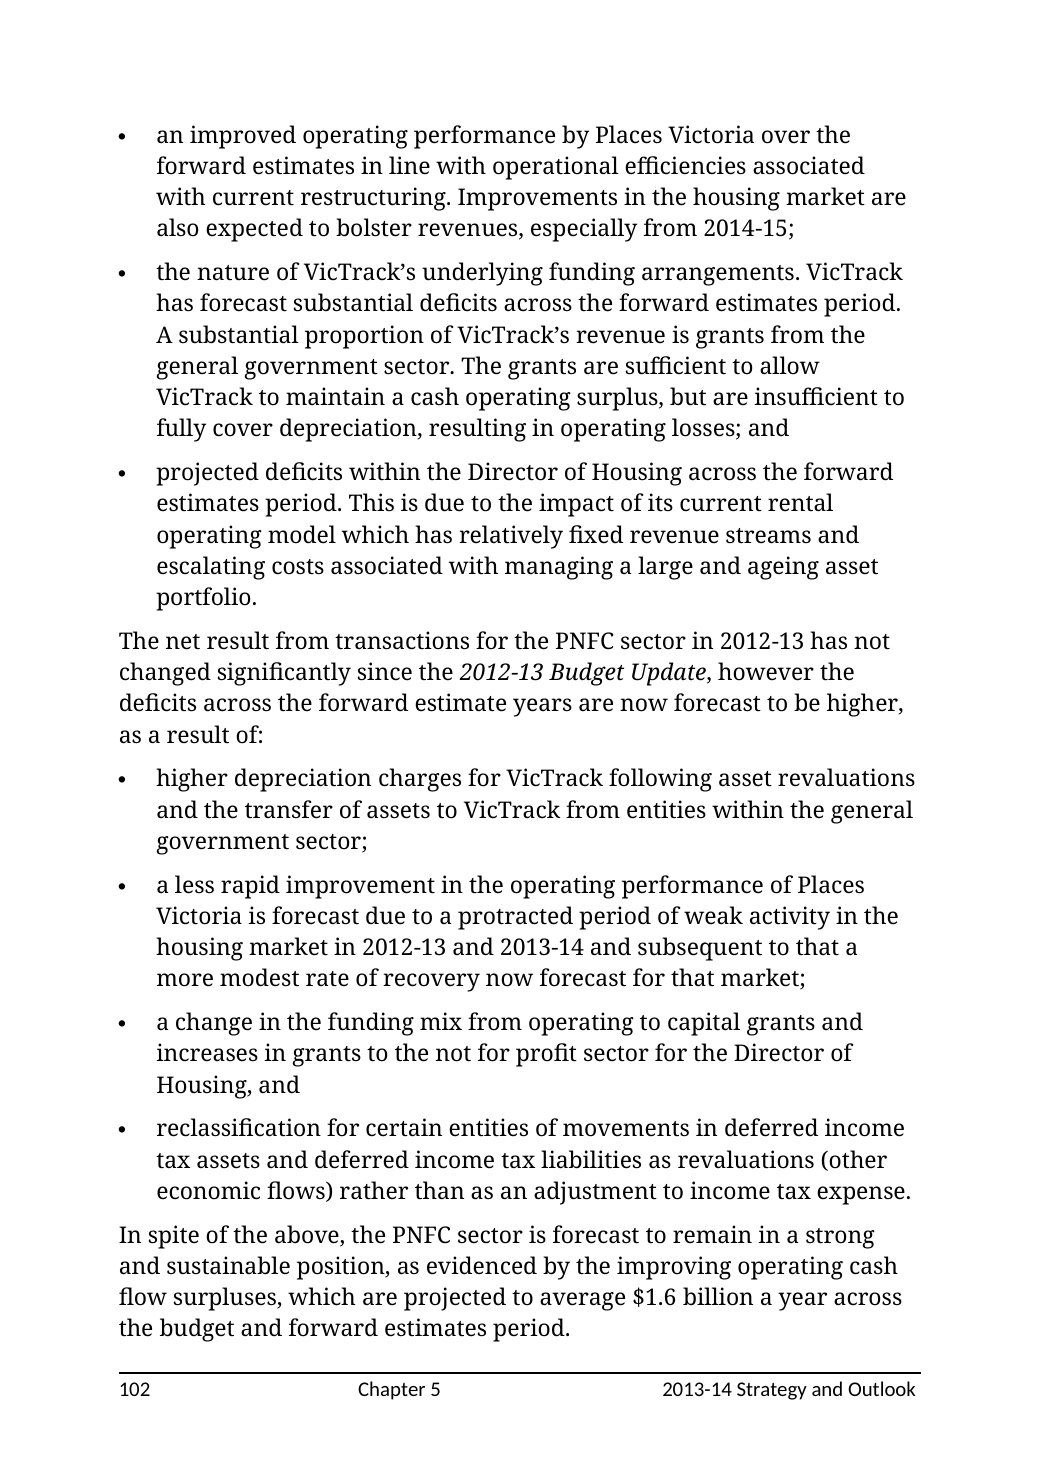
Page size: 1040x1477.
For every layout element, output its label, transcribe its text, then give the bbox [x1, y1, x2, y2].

text a less rapid improvement in the operating performance of Places Victoria is forecast due to a protracted period of weak activity in the housing market in 2012-13 and 2013-14 and subsequent to that a more modest rate of recovery now forecast for that market; [118, 868, 921, 993]
text the nature of VicTrack’s underlying funding arrangements. VicTrack has forecast substantial deficits across the forward estimates period. A substantial proportion of VicTrack’s revenue is grants from the general government sector. The grants are sufficient to allow VicTrack to maintain a cash operating surplus, but are insufficient to fully cover depreciation, resulting in operating losses; and [118, 256, 921, 443]
text In spite of the above, the PNFC sector is forecast to remain in a strong and sustainable position, as evidenced by the improving operating cash flow surpluses, which are projected to average $1.6 billion a year across the budget and forward estimates period. - [118, 1218, 921, 1343]
text higher depreciation charges for VicTrack following asset revaluations and the transfer of assets to VicTrack from entities within the general government sector; [118, 762, 921, 856]
text projected deficits within the Director of Housing across the forward estimates period. This is due to the impact of its current rental operating model which has relatively fixed revenue streams and escalating costs associated with managing a large and ageing asset portfolio. [118, 456, 921, 612]
text a change in the funding mix from operating to capital grants and increases in grants to the not for profit sector for the Director of Housing, and [118, 1006, 921, 1100]
text reclassification for certain entities of movements in deferred income tax assets and deferred income tax liabilities as revaluations (other economic flows) rather than as an adjustment to income tax expense. [118, 1112, 921, 1206]
text The net result from transactions for the PNFC sector in 2012-13 has not changed significantly since the 2012-13 Budget Update, however the deficits across the forward estimate years are now forecast to be higher, as a result of: [118, 625, 921, 750]
text an improved operating performance by Places Victoria over the forward estimates in line with operational efficiencies associated with current restructuring. Improvements in the housing market are also expected to bolster revenues, especially from 2014-15; [118, 118, 921, 243]
